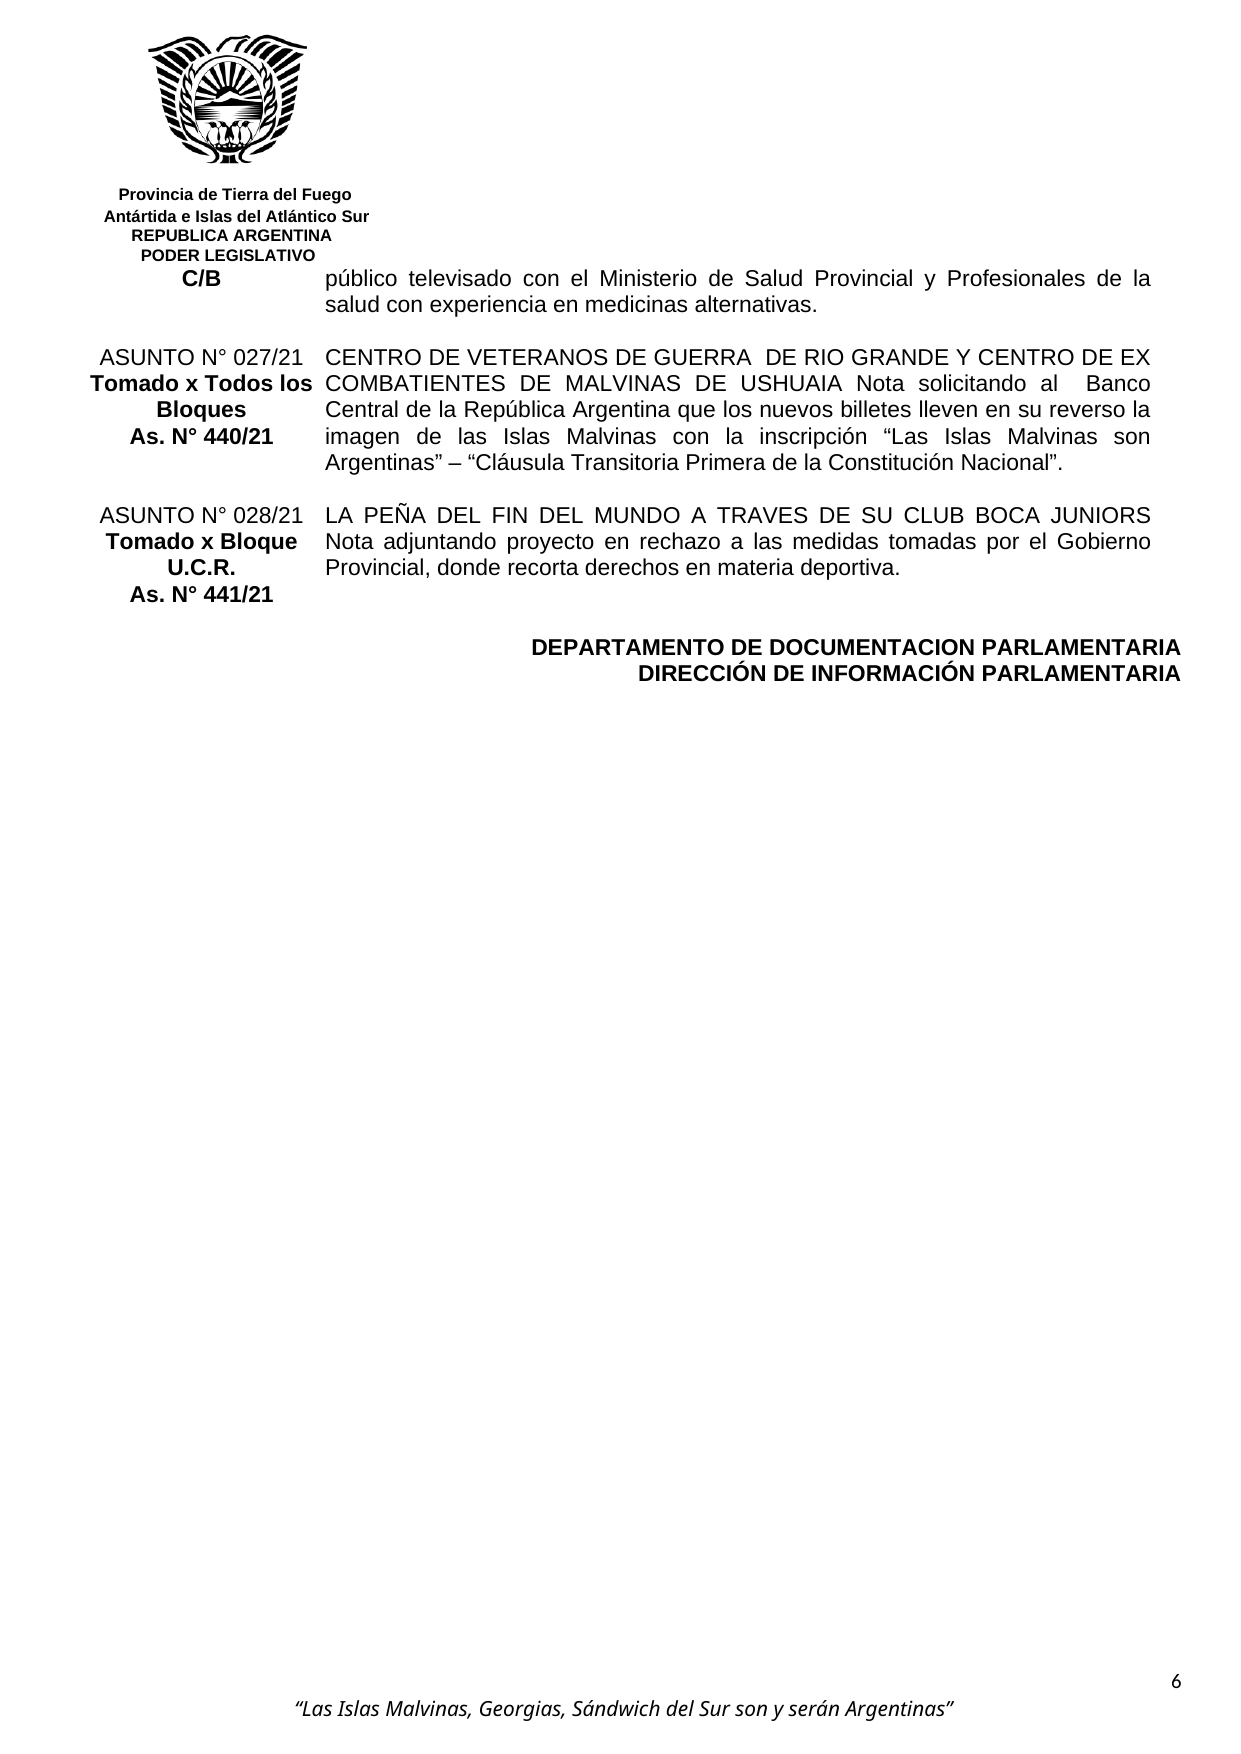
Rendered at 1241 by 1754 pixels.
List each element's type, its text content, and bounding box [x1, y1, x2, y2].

picture [124, 29, 331, 182]
table_header ASUNTO N° 026/21 C/B [89, 265, 314, 343]
table_cell LA PEÑA DEL FIN DEL MUNDO A TRAVES DE SU CLUB BOCA JUNIORS Nota adjuntando proyecto en rechazo a las medidas tomadas por el Gobierno Provincial, donde recorta derechos en materia deportiva. [314, 502, 1167, 607]
table_cell ASUNTO N° 027/21 Tomado x Todos los Bloques As. N° 440/21 [89, 344, 314, 502]
table_cell CENTRO DE VETERANOS DE GUERRA DE RIO GRANDE Y CENTRO DE EX COMBATIENTES DE MALVINAS DE USHUAIA Nota solicitando al Banco Central de la República Argentina que los nuevos billetes lleven en su reverso la imagen de las Islas Malvinas con la inscripción “Las Islas Malvinas son Argentinas” – “Cláusula Transitoria Primera de la Constitución Nacional”. [314, 344, 1167, 502]
text DEPARTAMENTO DE DOCUMENTACION PARLAMENTARIA [103, 633, 1181, 660]
table_cell ASUNTO N° 028/21 Tomado x Bloque U.C.R. As. N° 441/21 [89, 502, 314, 607]
text DIRECCIÓN DE INFORMACIÓN PARLAMENTARIA [103, 660, 1181, 686]
